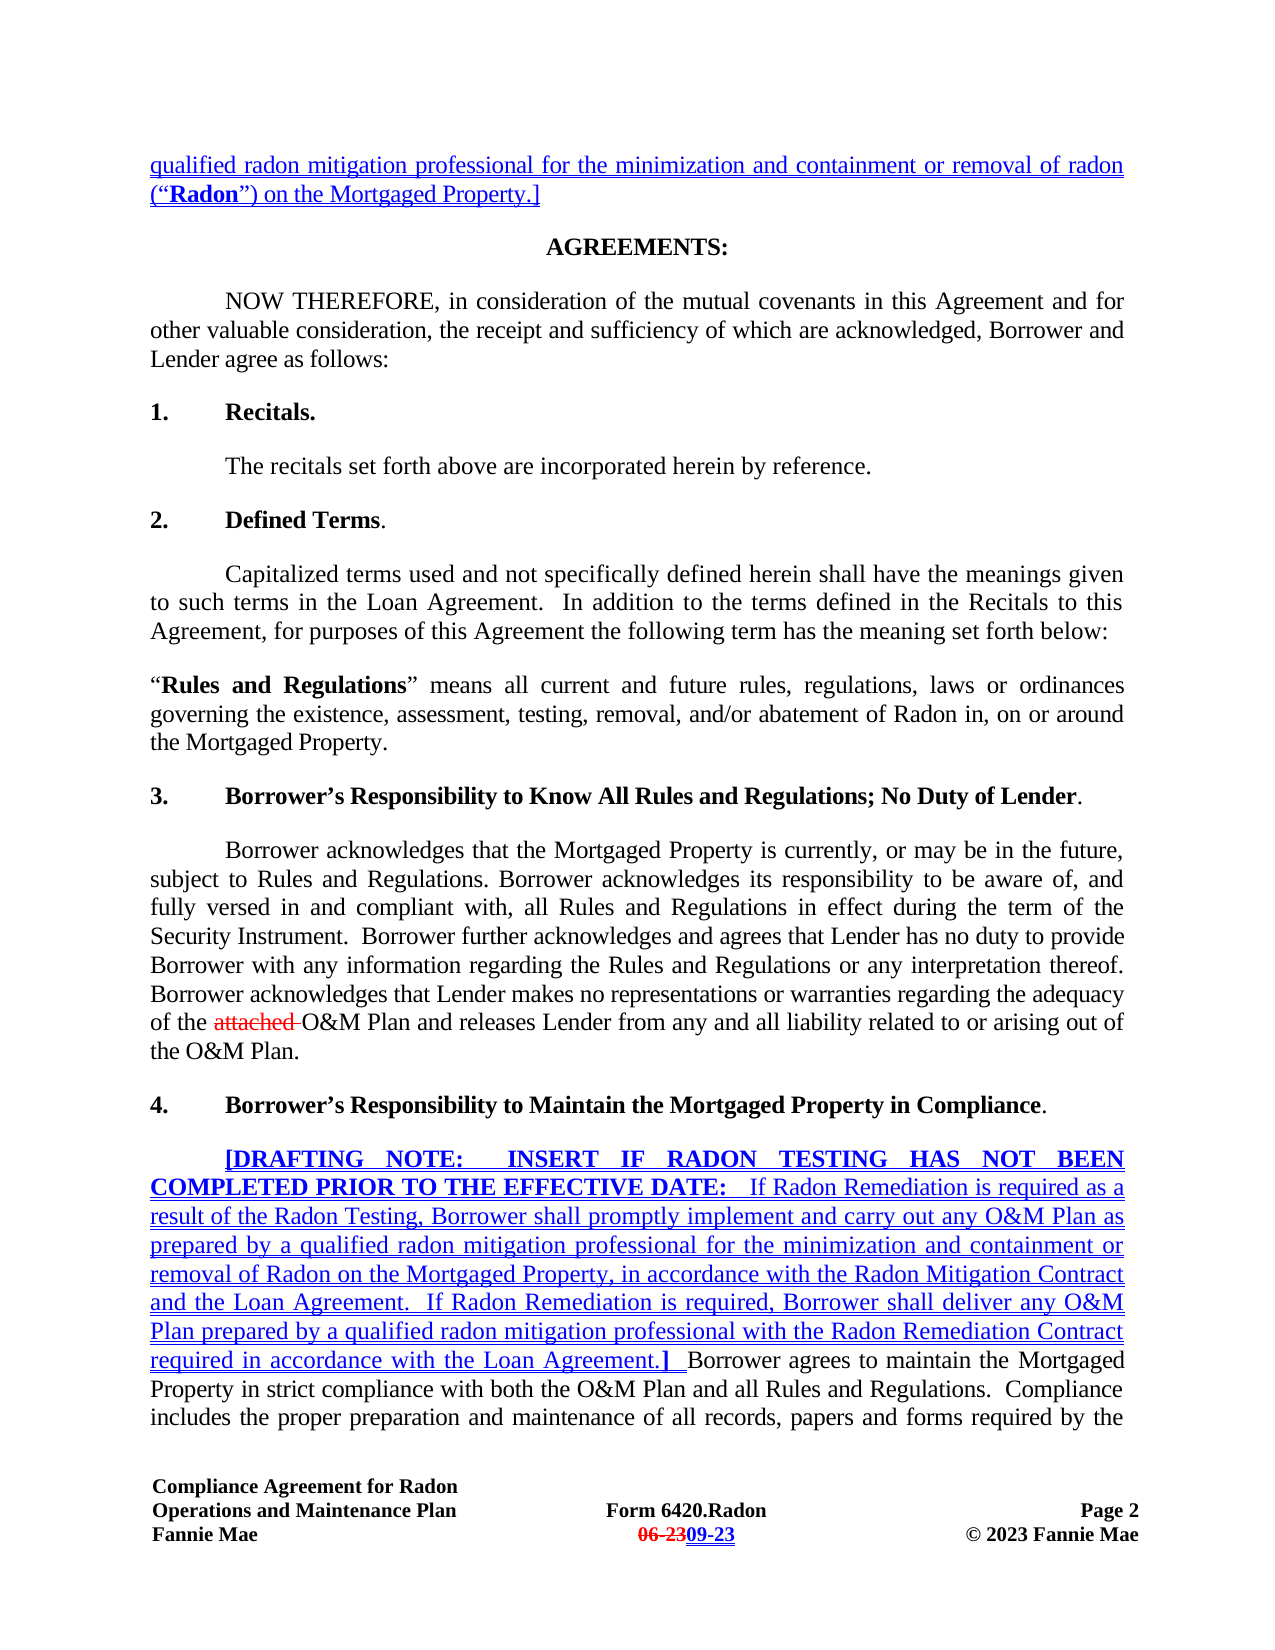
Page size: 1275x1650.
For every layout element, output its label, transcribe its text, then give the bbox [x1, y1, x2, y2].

list Defined Terms. [150, 505, 1125, 534]
text NOW THEREFORE, in consideration of the mutual covenants in this Agreement and for other valuable consideration, the receipt and sufficiency of which are acknowledged, Borrower and Lender agree as follows: [150, 286, 1125, 372]
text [150, 150, 1125, 207]
list Borrower’s Responsibility to Know All Rules and Regulations; No Duty of Lender. [150, 781, 1125, 810]
list Borrower’s Responsibility to Maintain the Mortgaged Property in Compliance. [150, 1090, 1125, 1119]
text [150, 1316, 1125, 1431]
text “Rules and Regulations” means all current and future rules, regulations, laws or ordinances governing the existence, assessment, testing, removal, and/or abatement of Radon in, on or around the Mortgaged Property. [150, 670, 1125, 756]
text Borrower acknowledges that the Mortgaged Property is currently, or may be in the future, subject to Rules and Regulations. Borrower acknowledges its responsibility to be aware of, and fully versed in and compliant with, all Rules and Regulations in effect during the term of the Security Instrument. Borrower further acknowledges and agrees that Lender has no duty to provide Borrower with any information regarding the Rules and Regulations or any interpretation thereof. Borrower acknowledges that Lender makes no representations or warranties regarding the adequacy of the attached O&M Plan and releases Lender from any and all liability related to or arising out of the O&M Plan. [150, 835, 1125, 1065]
text Capitalized terms used and not specifically defined herein shall have the meanings given to such terms in the Loan Agreement. In addition to the terms defined in the Recitals to this Agreement, for purposes of this Agreement the following term has the meaning set forth below: [150, 559, 1125, 645]
text AGREEMENTS: [150, 232, 1125, 261]
text The recitals set forth above are incorporated herein by reference. [225, 451, 1125, 480]
list Recitals. [150, 397, 1125, 426]
